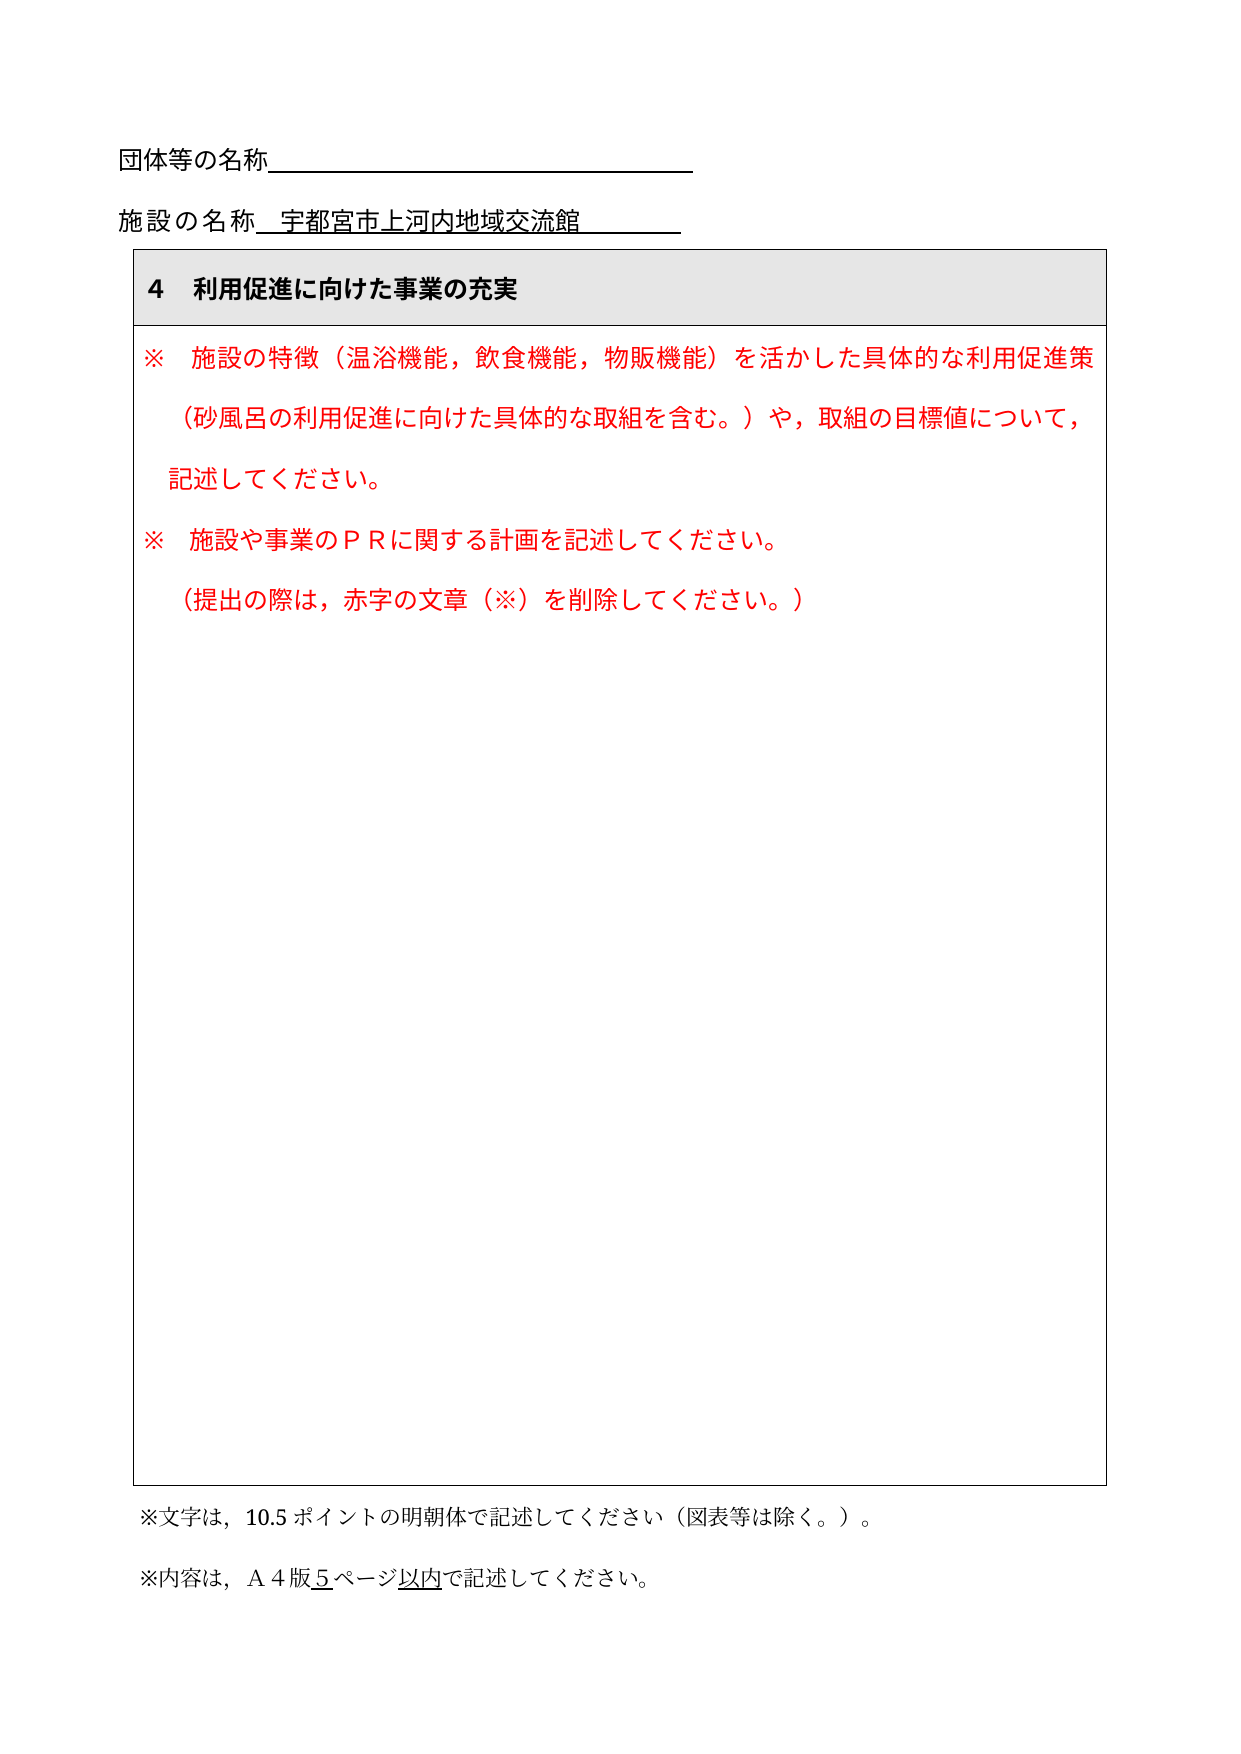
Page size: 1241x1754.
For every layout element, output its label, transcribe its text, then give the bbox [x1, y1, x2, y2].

text 団体等の名称 [118, 128, 1122, 189]
table_cell ※ 施設の特徴（温浴機能，飲食機能，物販機能）を活かした具体的な利用促進策（砂風呂の利用促進に向けた具体的な取組を含む。）や，取組の目標値について，記述してください。 ※ 施設や事業のＰＲに関する計画を記述してください。 （提出の際は，赤字の文章（※）を削除してください。） [134, 326, 1106, 1485]
text ※内容は，Ａ４版５ページ以内で記述してください。 [118, 1547, 1122, 1607]
text 施設の名称 宇都宮市上河内地域交流館 [118, 189, 1122, 249]
table_header ４ 利用促進に向けた事業の充実 [134, 250, 1106, 325]
text ※文字は，10.5ポイントの明朝体で記述してください（図表等は除く。）。 [118, 1486, 1122, 1547]
